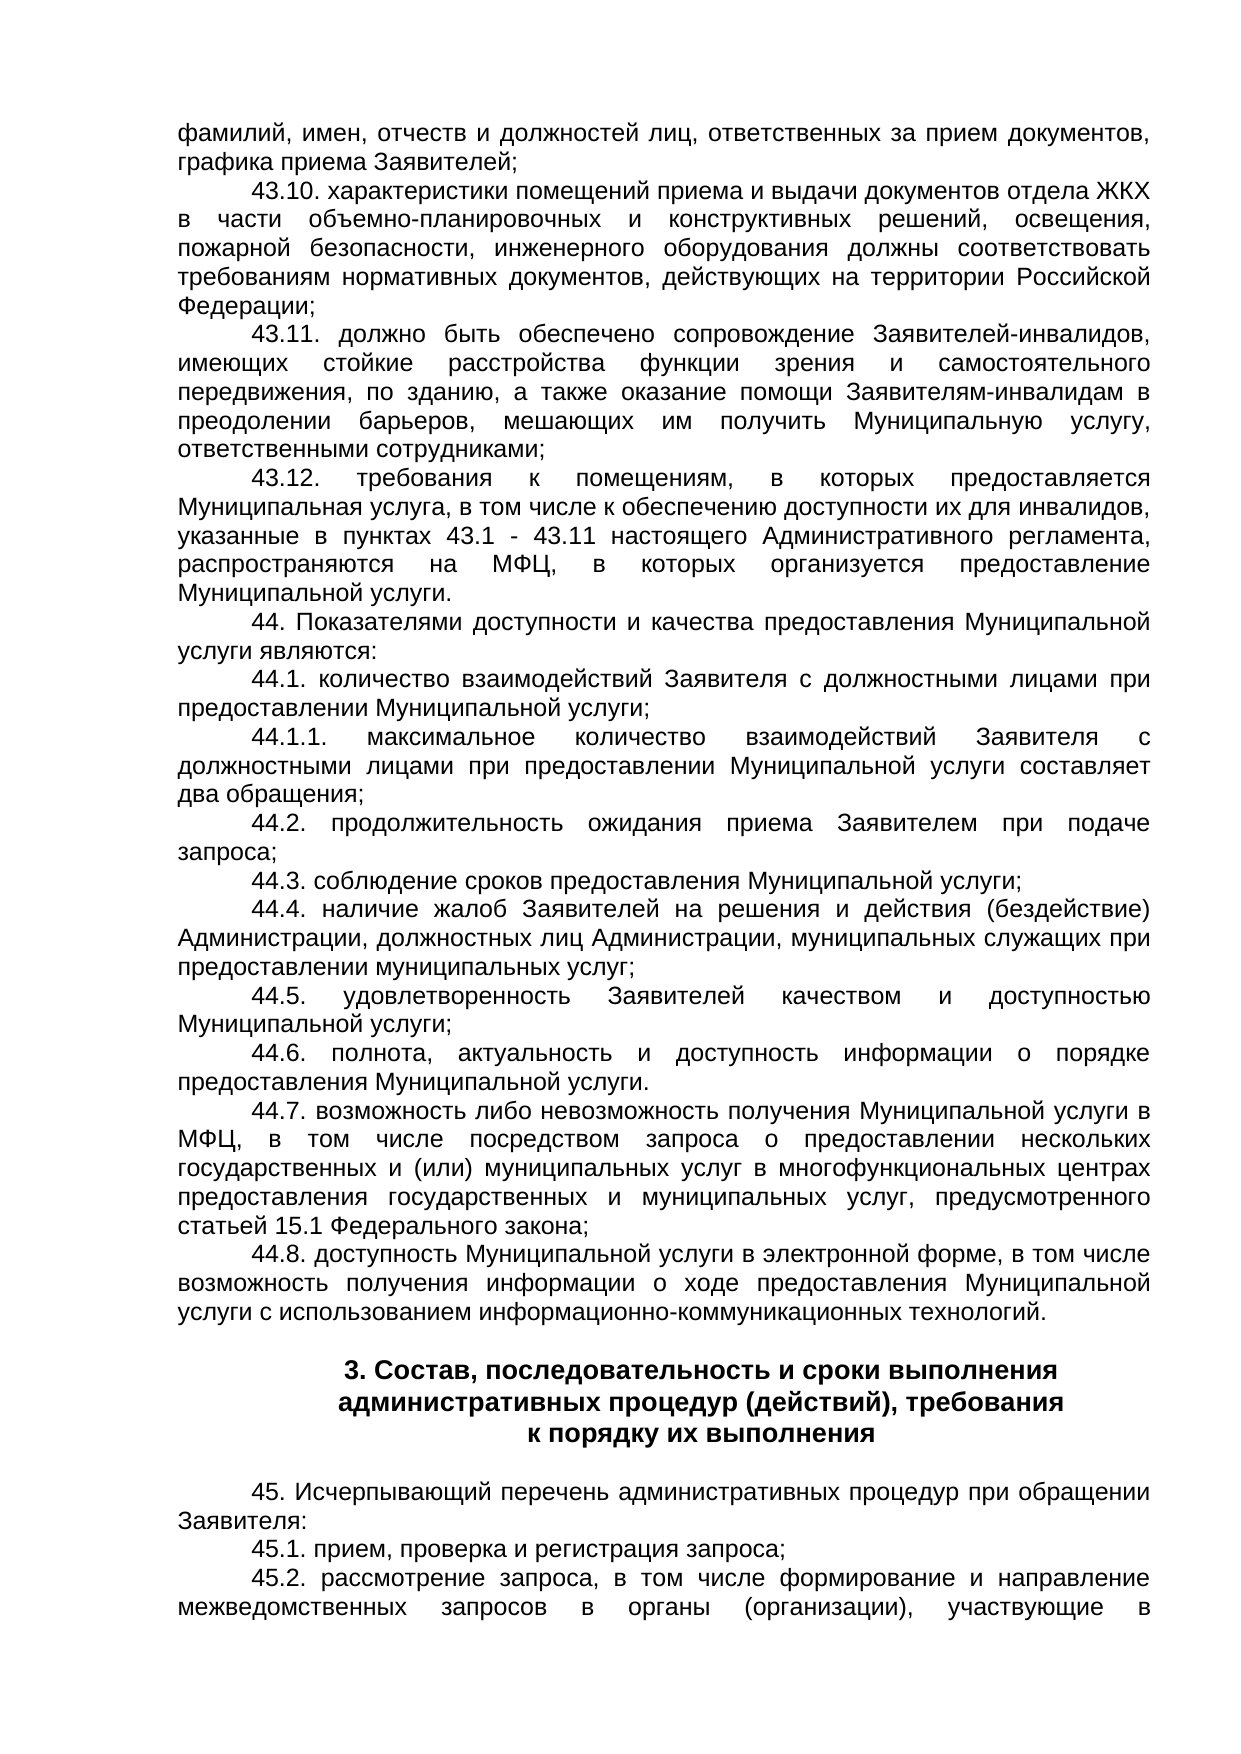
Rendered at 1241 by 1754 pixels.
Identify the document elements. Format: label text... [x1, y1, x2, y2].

text 44.5. удовлетворенность Заявителей качеством и доступностью Муниципальной услуги; [177, 981, 1152, 1038]
text 44. Показателями доступности и качества предоставления Муниципальной услуги являются: [177, 607, 1152, 664]
text 45.1. прием, проверка и регистрация запроса; [177, 1534, 1152, 1563]
title 3. Состав, последовательность и сроки выполнения [177, 1354, 1152, 1386]
text 43.11. должно быть обеспечено сопровождение Заявителей-инвалидов, имеющих стойкие расстройства функции зрения и самостоятельного передвижения, по зданию, а также оказание помощи Заявителям-инвалидам в преодолении барьеров, мешающих им получить Муниципальную услугу, ответственными сотрудниками; [177, 319, 1152, 463]
text 43.12. требования к помещениям, в которых предоставляется Муниципальная услуга, в том числе к обеспечению доступности их для инвалидов, указанные в пунктах 43.1 - 43.11 настоящего Административного регламента, распространяются на МФЦ, в которых организуется предоставление Муниципальной услуги. [177, 463, 1152, 607]
text 44.6. полнота, актуальность и доступность информации о порядке предоставления Муниципальной услуги. [177, 1038, 1152, 1096]
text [177, 1563, 1152, 1621]
text 44.2. продолжительность ожидания приема Заявителем при подаче запроса; [177, 808, 1152, 866]
text 44.4. наличие жалоб Заявителей на решения и действия (бездействие) Администрации, должностных лиц Администрации, муниципальных служащих при предоставлении муниципальных услуг; [177, 894, 1152, 981]
text 44.7. возможность либо невозможность получения Муниципальной услуги в МФЦ, в том числе посредством запроса о предоставлении нескольких государственных и (или) муниципальных услуг в многофункциональных центрах предоставления государственных и муниципальных услуг, предусмотренного статьей 15.1 Федерального закона; [177, 1096, 1152, 1239]
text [177, 118, 1152, 176]
title к порядку их выполнения [177, 1417, 1152, 1448]
text 43.10. характеристики помещений приема и выдачи документов отдела ЖКХ в части объемно-планировочных и конструктивных решений, освещения, пожарной безопасности, инженерного оборудования должны соответствовать требованиям нормативных документов, действующих на территории Российской Федерации; [177, 176, 1152, 319]
text 44.1.1. максимальное количество взаимодействий Заявителя с должностными лицами при предоставлении Муниципальной услуги составляет два обращения; [177, 722, 1152, 808]
text 44.1. количество взаимодействий Заявителя с должностными лицами при предоставлении Муниципальной услуги; [177, 664, 1152, 722]
text 45. Исчерпывающий перечень административных процедур при обращении Заявителя: [177, 1477, 1152, 1534]
text 44.8. доступность Муниципальной услуги в электронной форме, в том числе возможность получения информации о ходе предоставления Муниципальной услуги с использованием информационно-коммуникационных технологий. [177, 1239, 1152, 1326]
title административных процедур (действий), требования [177, 1386, 1152, 1417]
text 44.3. соблюдение сроков предоставления Муниципальной услуги; [177, 866, 1152, 894]
